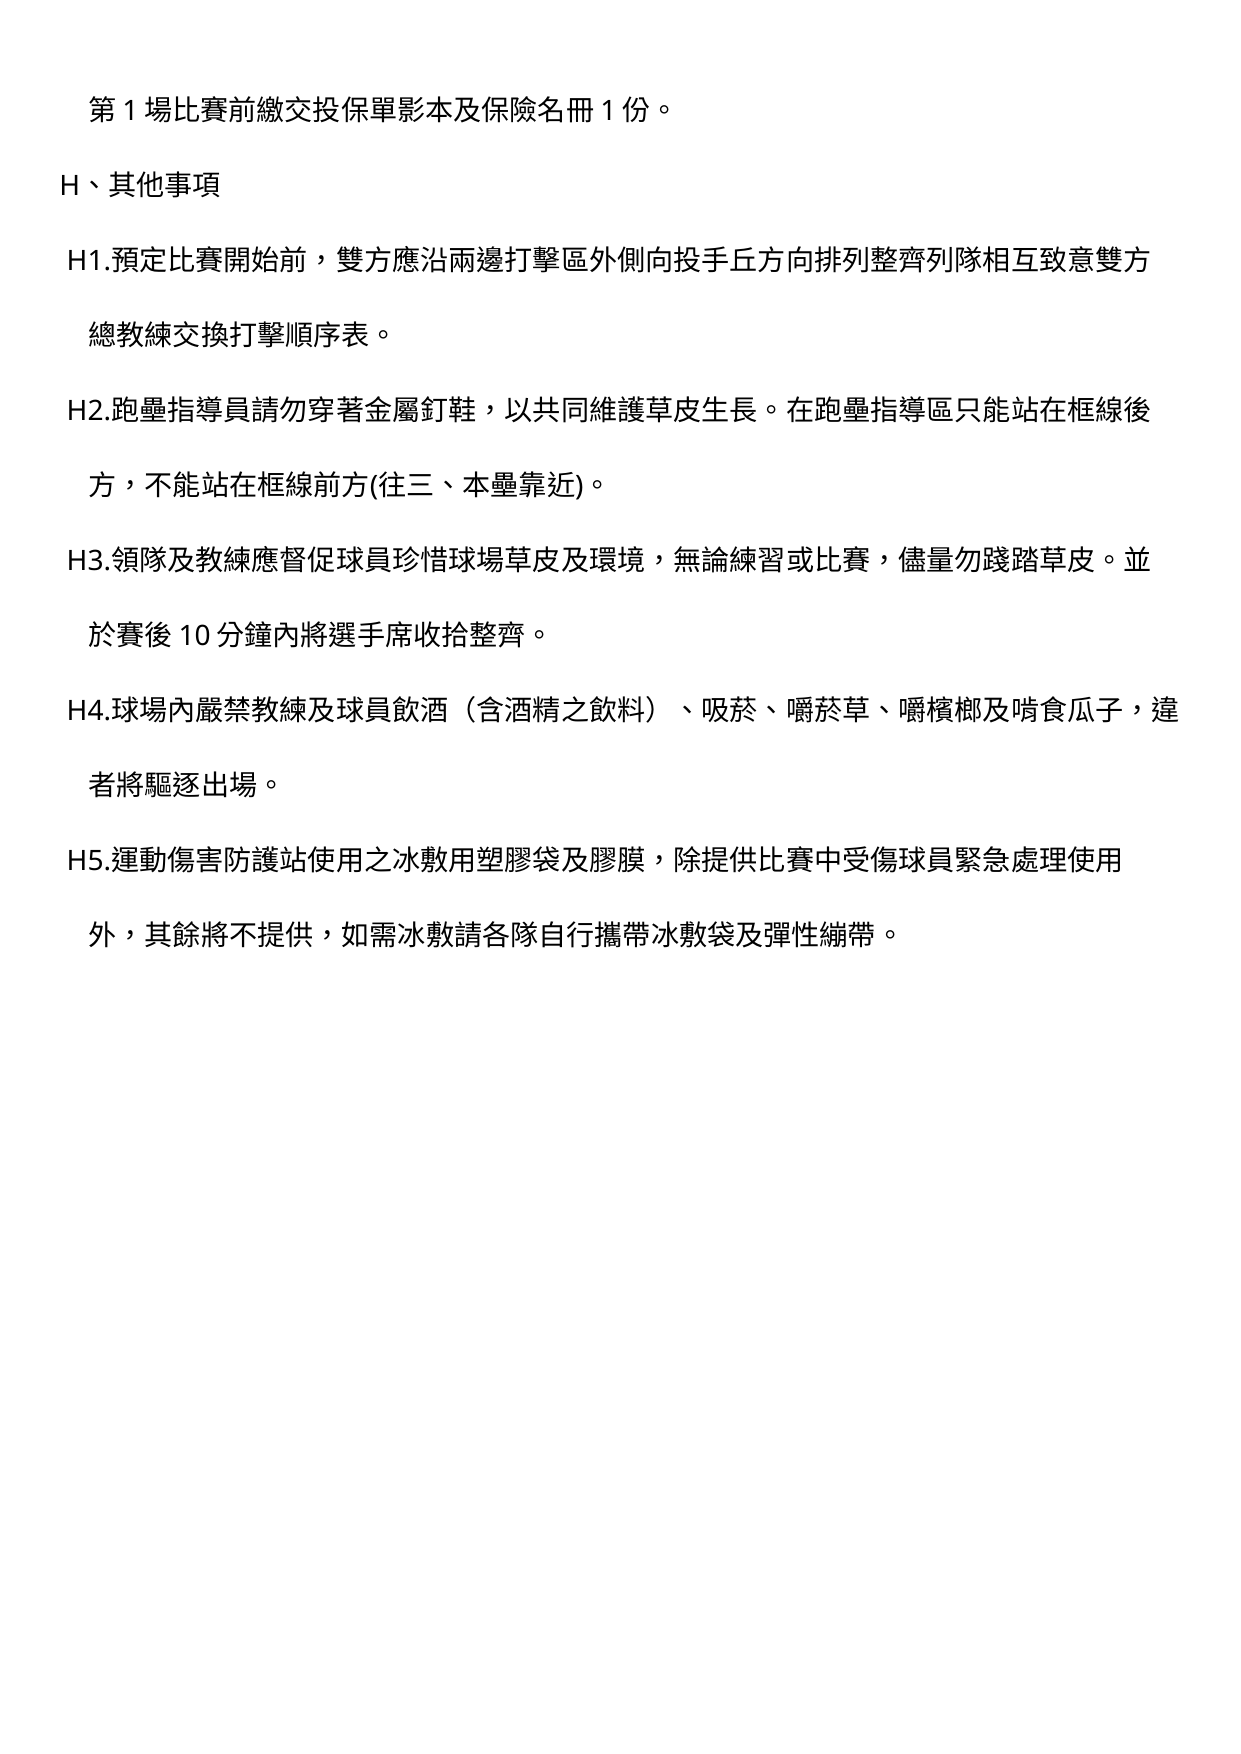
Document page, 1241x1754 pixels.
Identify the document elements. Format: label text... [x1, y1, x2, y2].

text 於賽後10分鐘內將選手席收拾整齊。 [59, 596, 1181, 671]
text H3.領隊及教練應督促球員珍惜球場草皮及環境，無論練習或比賽，儘量勿踐踏草皮。並 [59, 521, 1181, 596]
text H5.運動傷害防護站使用之冰敷用塑膠袋及膠膜，除提供比賽中受傷球員緊急處理使用 [59, 821, 1181, 896]
text 第1場比賽前繳交投保單影本及保險名冊 1份。 [59, 71, 1181, 146]
text H1.預定比賽開始前，雙方應沿兩邊打擊區外側向投手丘方向排列整齊列隊相互致意雙方 [59, 221, 1181, 296]
text 外，其餘將不提供，如需冰敷請各隊自行攜帶冰敷袋及彈性繃帶。 [59, 896, 1181, 971]
text 總教練交換打擊順序表。 [59, 296, 1181, 371]
text H4.球場內嚴禁教練及球員飲酒（含酒精之飲料）、吸菸、嚼菸草、嚼檳榔及啃食瓜子，違 [59, 671, 1181, 746]
text H、其他事項 [59, 146, 1181, 221]
text H2.跑壘指導員請勿穿著金屬釘鞋，以共同維護草皮生長。在跑壘指導區只能站在框線後 [59, 371, 1181, 446]
text 方，不能站在框線前方(往三、本壘靠近)。 [59, 446, 1181, 521]
text 者將驅逐出場。 [59, 746, 1181, 821]
